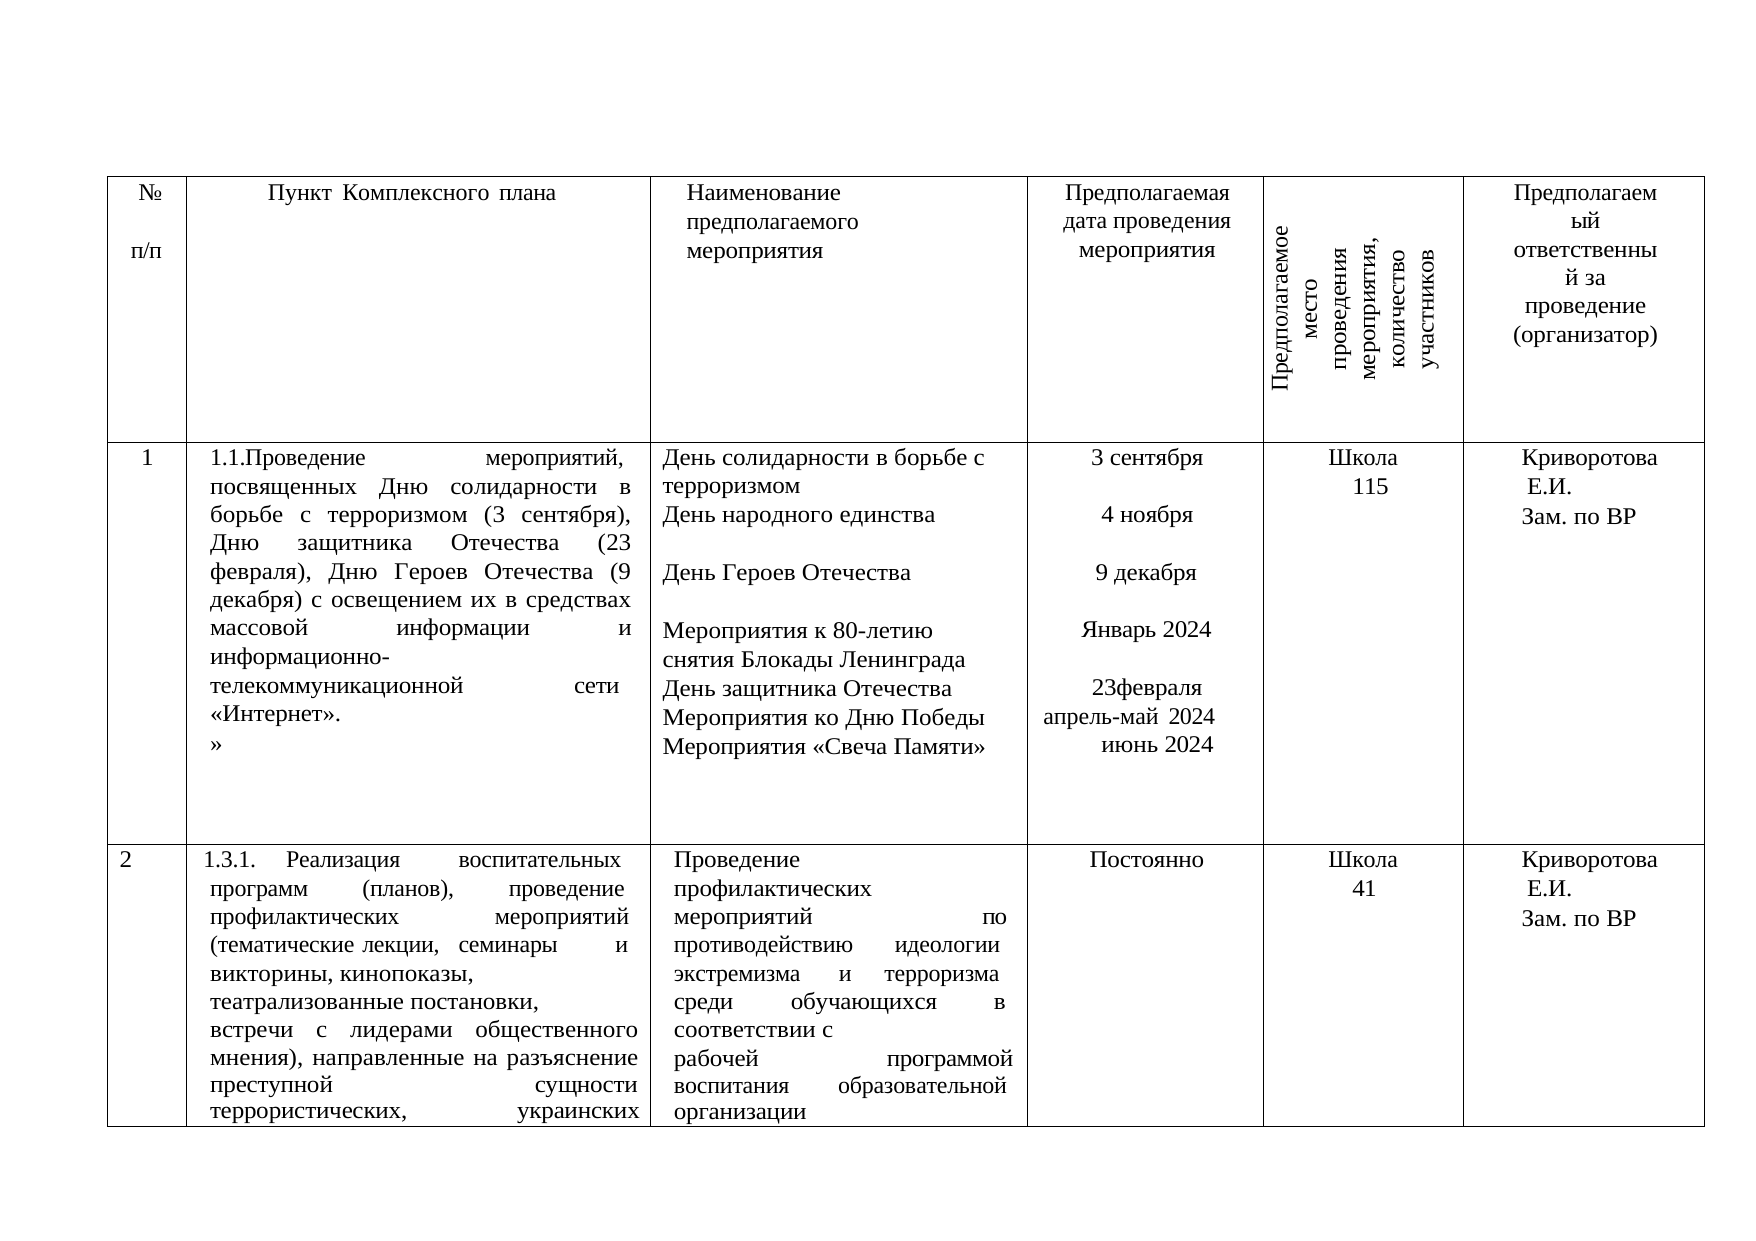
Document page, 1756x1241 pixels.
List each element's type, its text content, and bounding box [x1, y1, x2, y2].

table_cell Школа 115 [1264, 443, 1463, 843]
table_header Предполагаемое место проведения мероприятия, количество участников [1264, 177, 1463, 442]
table_cell Криворотова Е.И. Зам. по ВР [1464, 845, 1704, 1126]
table_cell 1 [108, 443, 186, 843]
table_header Предполагаемая дата проведения мероприятия [1028, 177, 1263, 442]
table_cell Школа 41 [1264, 845, 1463, 1126]
table_cell День солидарности в борьбе с терроризмом День народного единства День Героев Отечества Мероприятия к 80-летию снятия Блокады Ленинграда День защитника Отечества Мероприятия ко Дню Победы Мероприятия «Свеча Памяти» [651, 443, 1027, 843]
table_cell Постоянно [1028, 845, 1263, 1126]
table_cell 1.1.Проведение мероприятий, посвященных Дню солидарности в борьбе с терроризмом (3 сентября), Дню защитника Отечества (23 февраля), Дню Героев Отечества (9 декабря) с освещением их в средствах массовой информации и информационно- телекоммуникационной сети «Интернет». » [187, 443, 650, 843]
table_header Наименование предполагаемого мероприятия [651, 177, 1027, 442]
table_header Пункт Комплексного плана [187, 177, 650, 442]
table_cell 2 [108, 845, 186, 1126]
table_header № п/п [108, 177, 186, 442]
table_cell Криворотова Е.И. Зам. по ВР [1464, 443, 1704, 843]
table_cell 3 сентября 4 ноября 9 декабря Январь 2024 23февраля апрель-май 2024 июнь 2024 [1028, 443, 1263, 843]
table_cell 1.3.1. Реализация воспитательных программ (планов), проведение профилактических мероприятий (тематические лекции, семинары и викторины, кинопоказы, театрализованные постановки, встречи с лидерами общественного мнения), направленные на разъяснение преступной сущности террористических, украинских [187, 845, 650, 1126]
table_header Предполагаем ый ответственны й за проведение (организатор) [1464, 177, 1704, 442]
table_cell Проведение профилактических мероприятий по противодействию идеологии экстремизма и терроризма среди обучающихся в соответствии с рабочей программой воспитания образовательной организации [651, 845, 1027, 1126]
